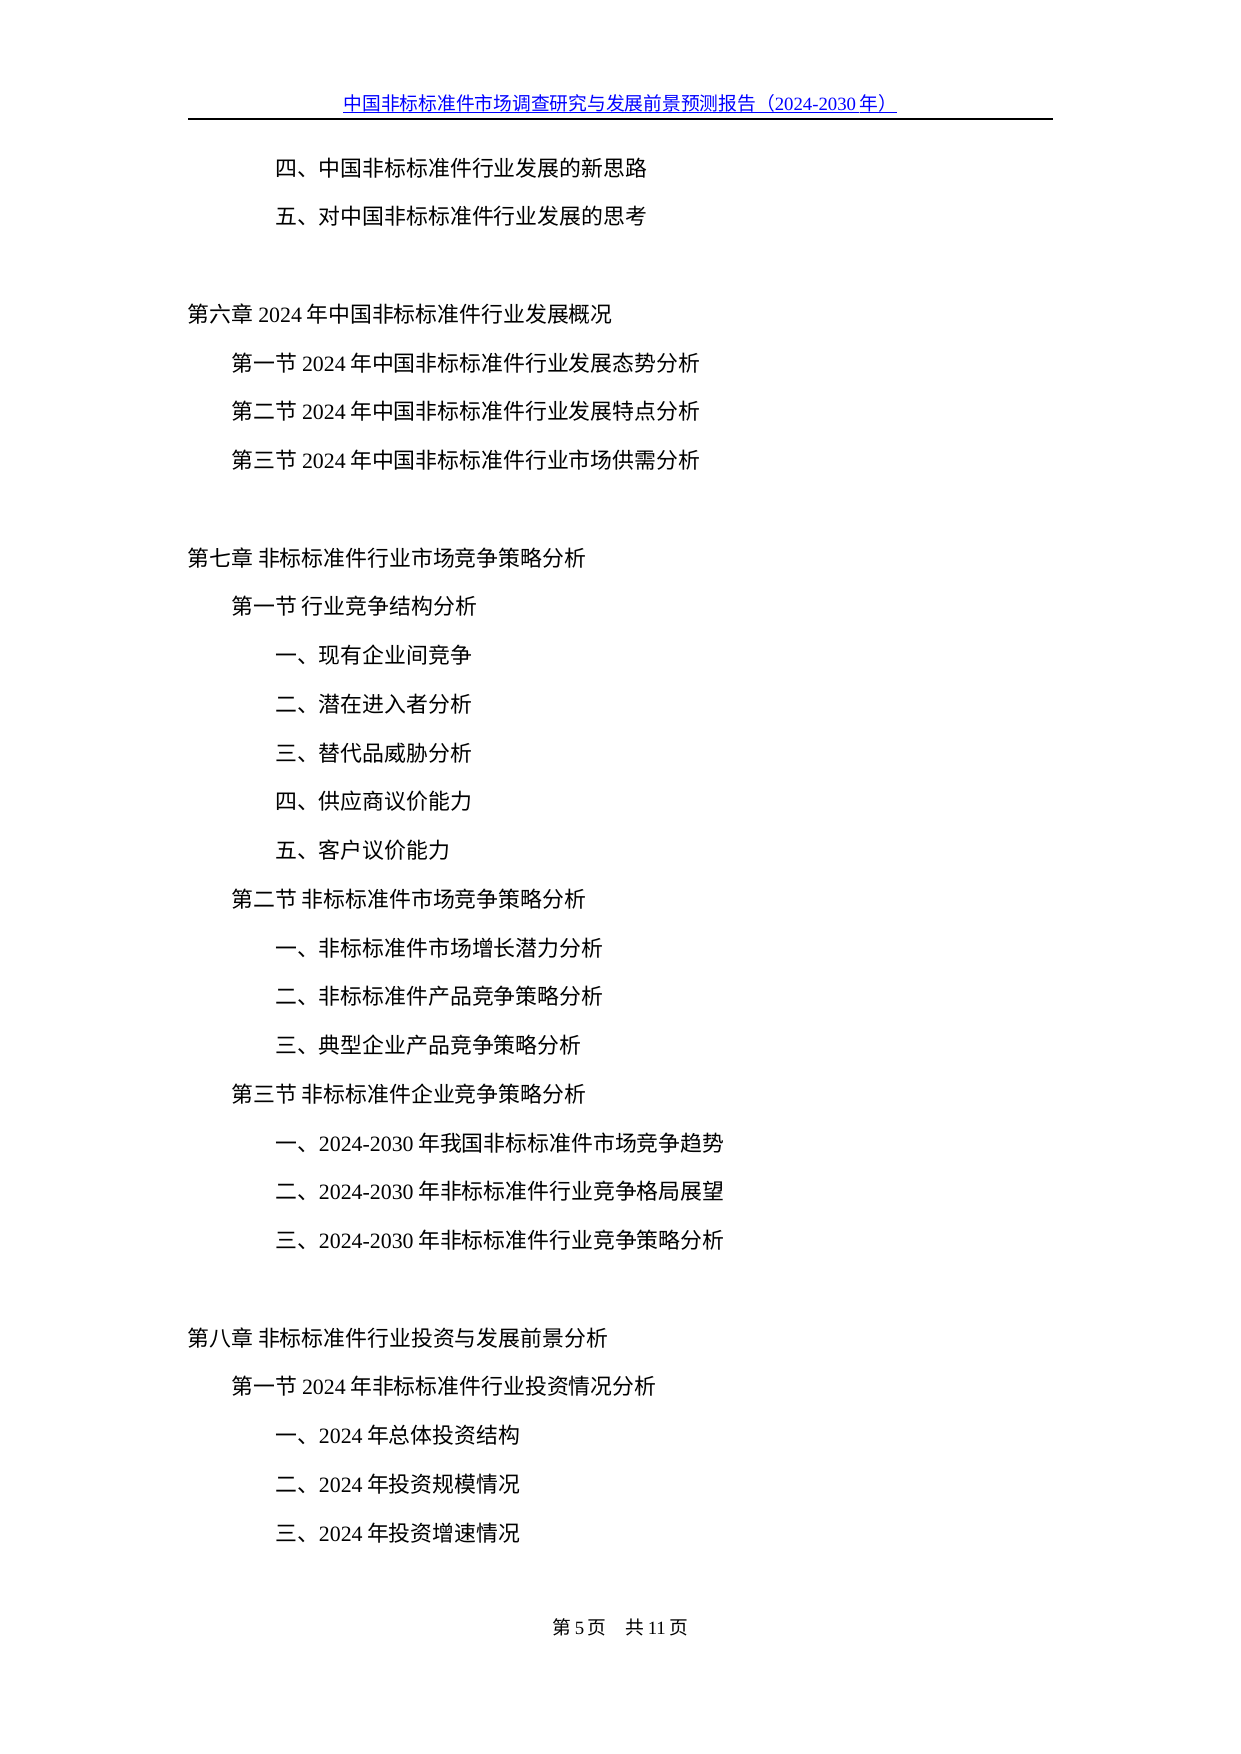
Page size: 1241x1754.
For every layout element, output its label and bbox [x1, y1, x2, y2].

text [187, 150, 1053, 1548]
